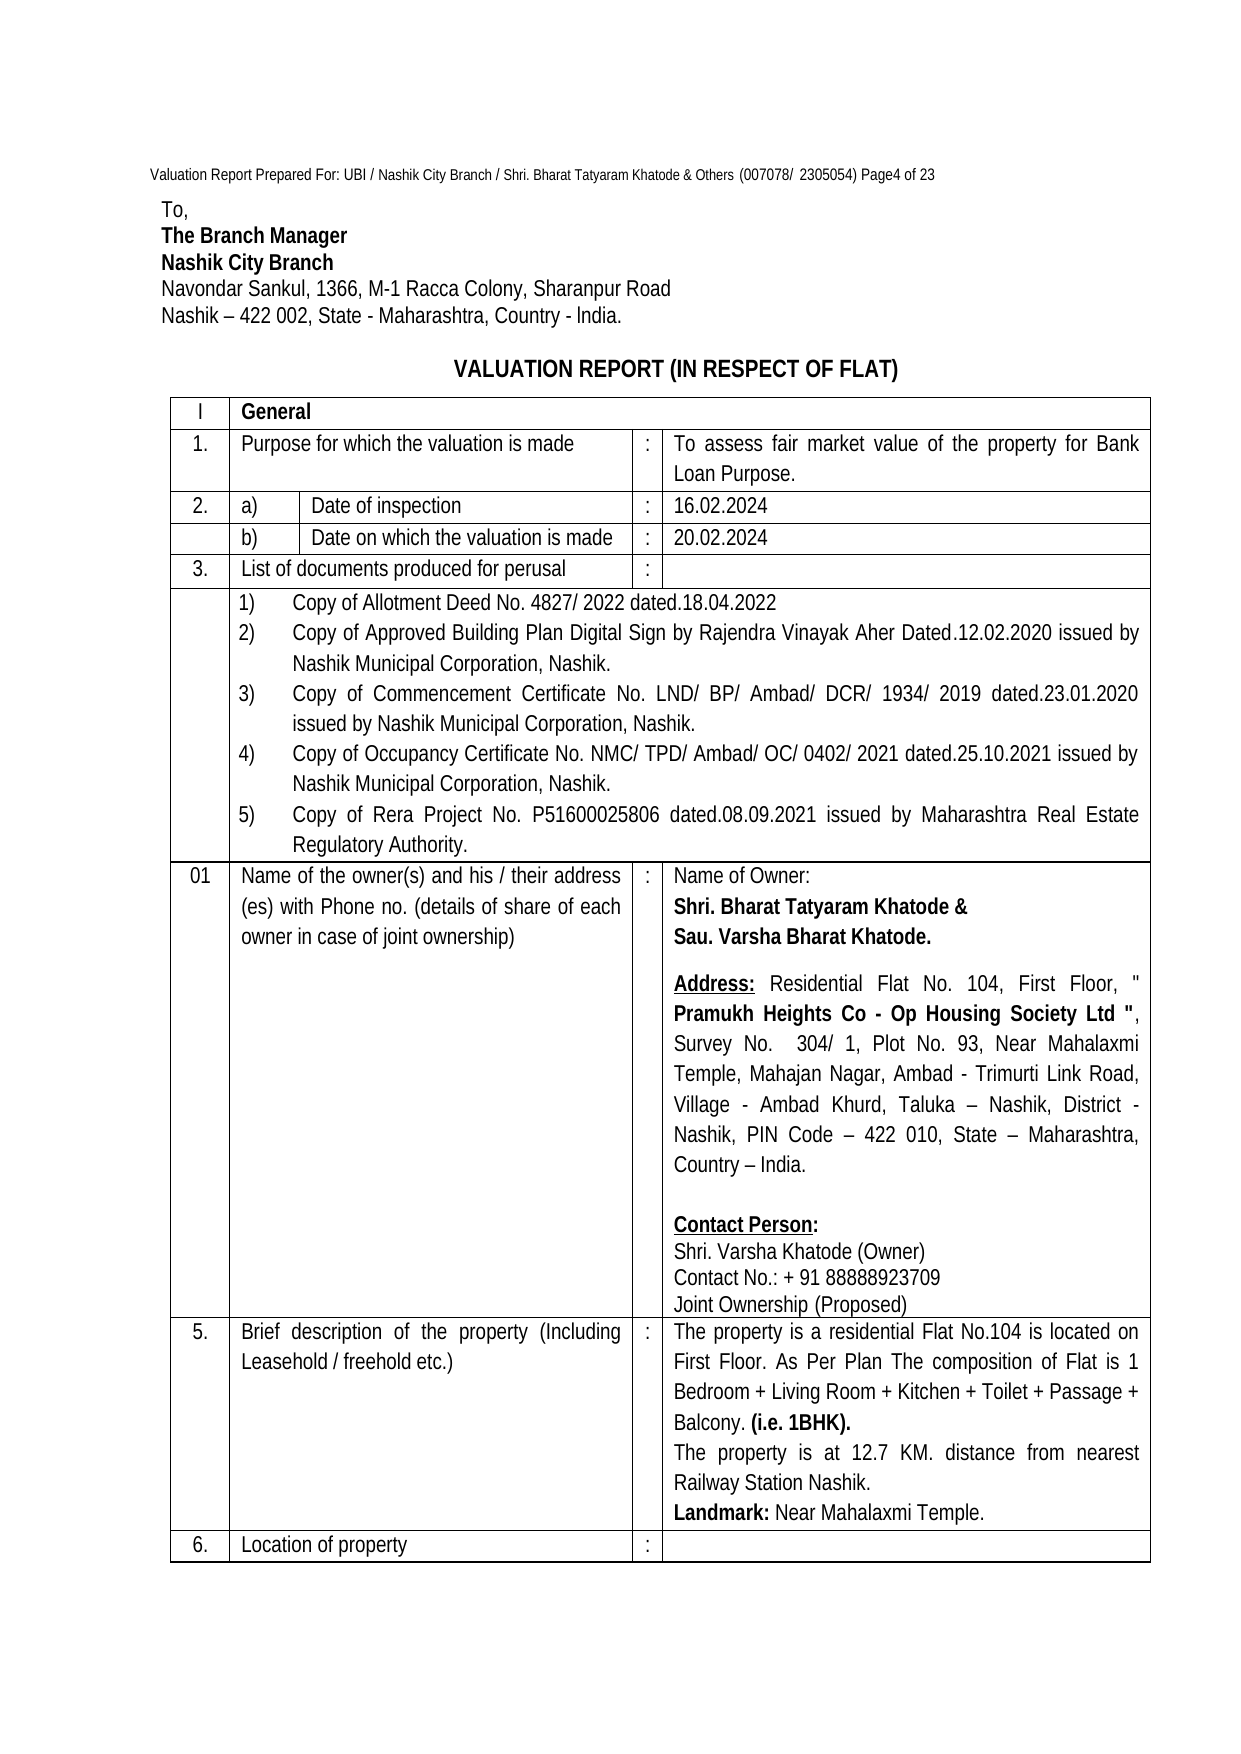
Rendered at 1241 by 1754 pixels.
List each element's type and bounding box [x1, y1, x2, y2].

table_cell [150, 196, 1202, 1562]
